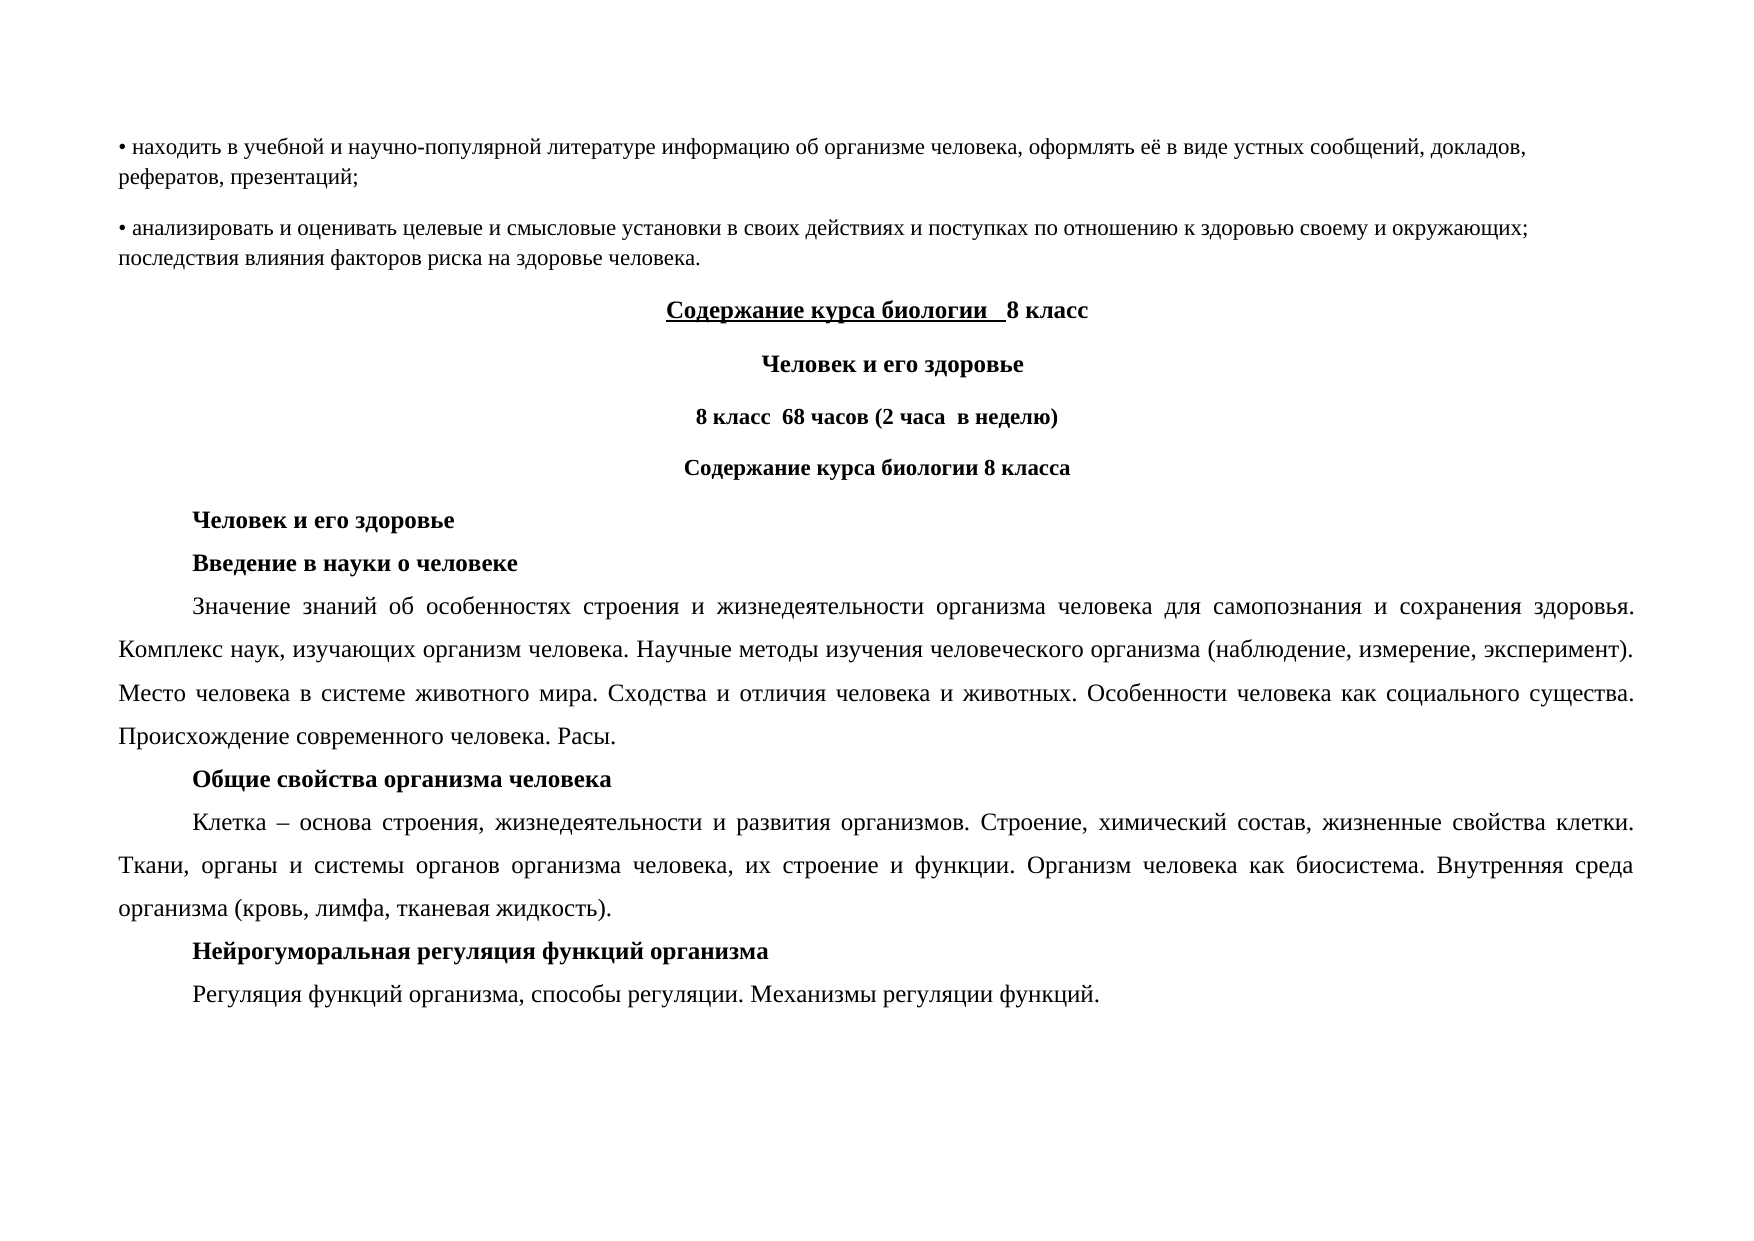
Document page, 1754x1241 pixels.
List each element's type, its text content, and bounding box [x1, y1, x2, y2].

text 8 класс 68 часов (2 часа в неделю) [118, 403, 1636, 429]
text Человек и его здоровье [118, 505, 1636, 534]
text Общие свойства организма человека [156, 764, 1636, 793]
text Содержание курса биологии 8 класс [118, 295, 1636, 324]
text • анализировать и оценивать целевые и смысловые установки в своих действиях и поступках по отношению к здоровью своему и окружающих; последствия влияния факторов риска на здоровье человека. [118, 214, 1636, 271]
text Значение знаний об особенностях строения и жизнедеятельности организма человека для самопознания и сохранения здоровья. Комплекс наук, изучающих организм человека. Научные методы изучения человеческого организма (наблюдение, измерение, эксперимент). Место человека в системе животного мира. Сходства и отличия человека и животных. Особенности человека как социального существа. Происхождение современного человека. Расы. [118, 591, 1636, 749]
text Нейрогуморальная регуляция функций организма [192, 936, 1636, 965]
text Содержание курса биологии 8 класса [118, 454, 1636, 481]
text • находить в учебной и научно-популярной литературе информацию об организме человека, оформлять её в виде устных сообщений, докладов, рефератов, презентаций; [118, 133, 1636, 189]
text Человек и его здоровье [118, 349, 1636, 378]
text Введение в науки о человеке [192, 548, 1636, 577]
text Регуляция функций организма, способы регуляции. Механизмы регуляции функций. [118, 979, 1636, 1008]
text Клетка – основа строения, жизнедеятельности и развития организмов. Строение, химический состав, жизненные свойства клетки. Ткани, органы и системы органов организма человека, их строение и функции. Организм человека как биосистема. Внутренняя среда организма (кровь, лимфа, тканевая жидкость). [118, 807, 1636, 922]
